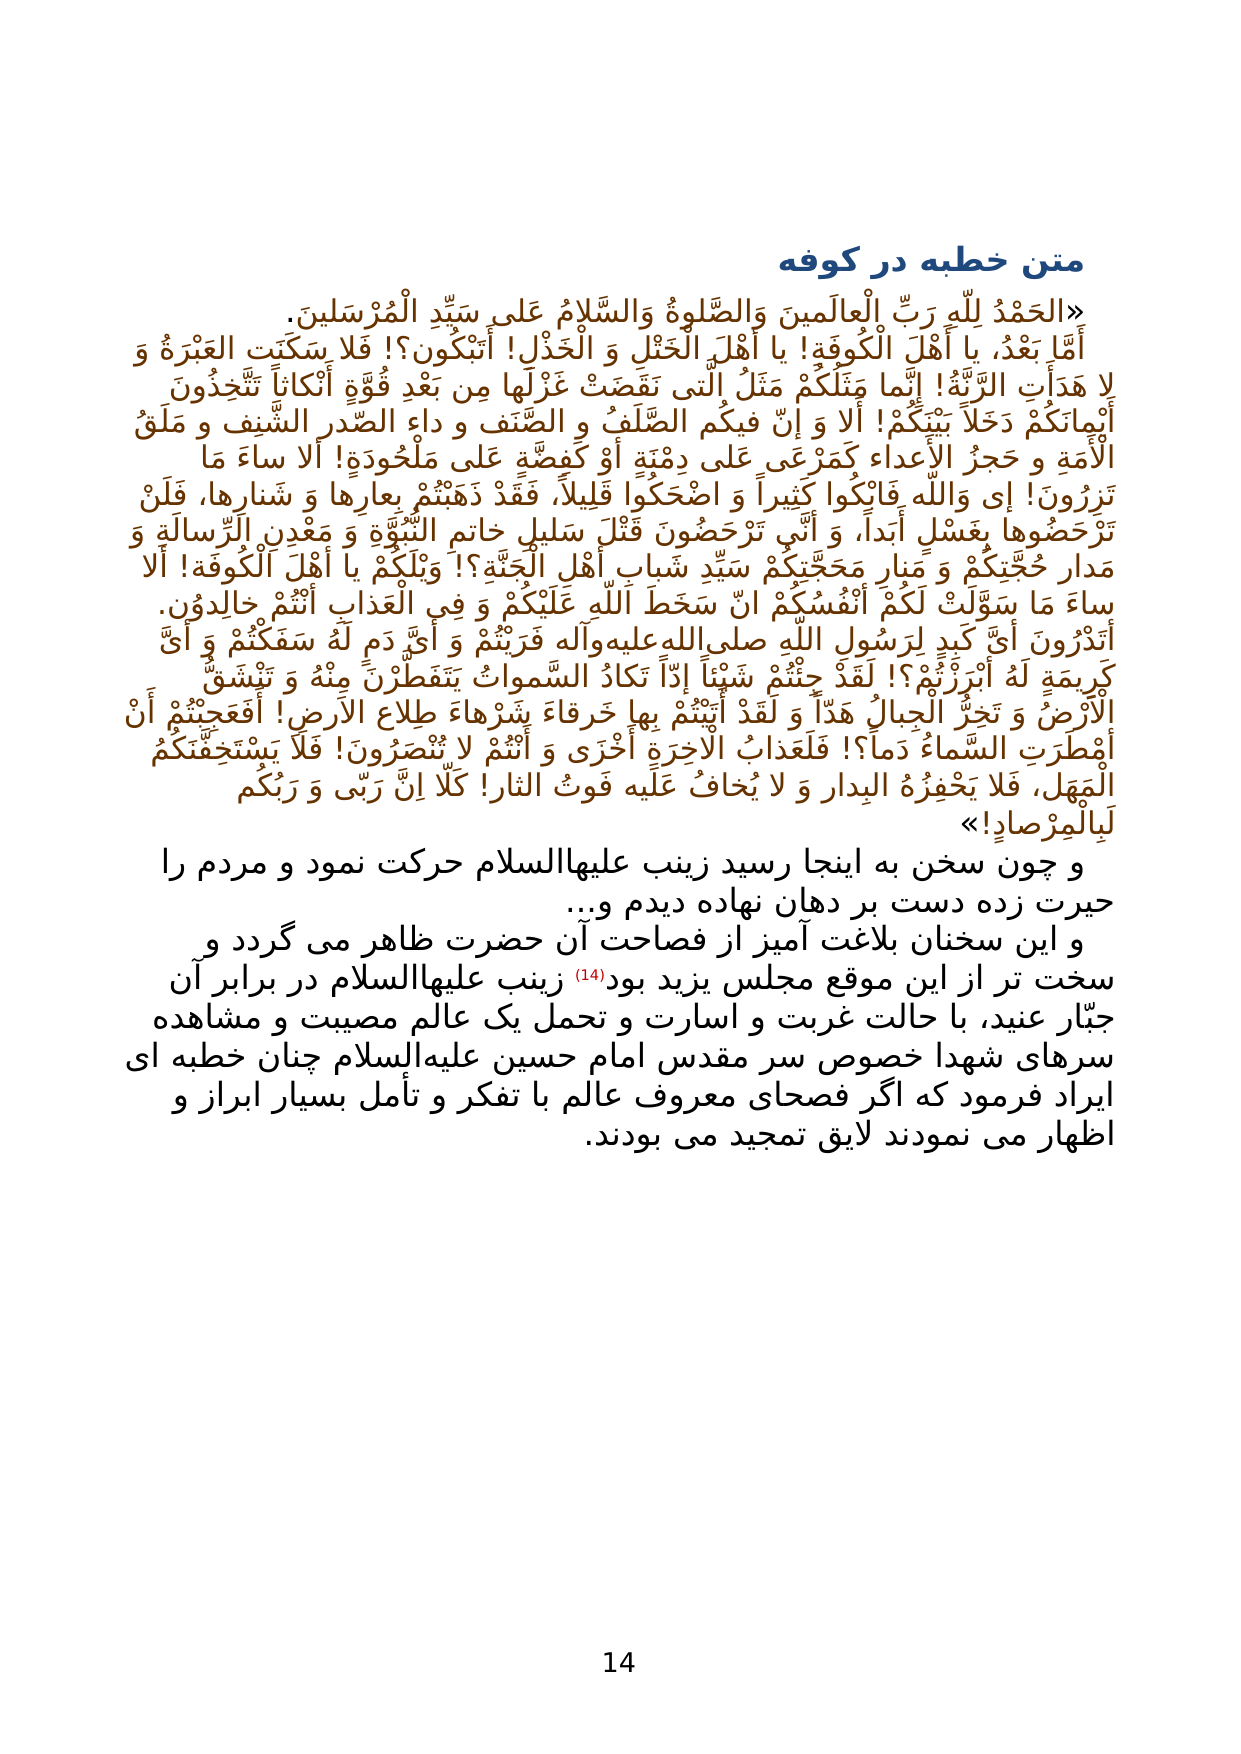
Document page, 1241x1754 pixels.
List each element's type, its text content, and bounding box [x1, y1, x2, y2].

text و چون سخن به اینجا رسید زینب عليها‌السلام حرکت نمود و مردم را حیرت زده دست بر دهان نهاده دیدم و... [122, 842, 1116, 920]
text أَمَّا بَعْدُ، یا أَهْلَ الْکُوفَةِ! یا أهْلَ الْخَتْلِ وَ الْخَذْلِ! أَتَبْکُون؟! فَلا سَکَنَت العَبْرَةُ وَ لا هَدَأَتِ الرَّنَّةُ! إِنَّما مَثَلُکُمْ مَثَلُ الَّتی نَقَضَتْ غَزْلَها مِن بَعْدِ قُوَّةٍ أَنْکاثاً تَتَّخِذُونَ أَیْمانَکُمْ دَخَلاً بَیْنَکُمْ! أَلا وَ إنّ فیکُم الصَّلَفُ و الصَّنَف و داء الصّدر الشَّنِف و مَلَقُ الْأَمَةِ و حَجزُ الأَعداء کَمَرْعَی عَلی دِمْنَةٍ أوْ کَفِضَّةٍ عَلی مَلْحُودَةٍ! ألا ساءَ مَا تَزِرُونَ! إی وَاللّه فَابْکُوا کَثِیراً وَ اضْحَکُوا قَلِیلاً، فَقَدْ ذَهَبْتُمْ بِعارِها وَ شَنارِها، فَلَنْ تَرْحَضُوها بِغَسْلٍ أَبَداً، وَ أنَّی تَرْحَضُونَ قَتْلَ سَلیلِ خاتمِ النُّبُوَّةِ وَ مَعْدِنِ الرِّسالَةِ وَ مَدار حُجَّتِکُمْ وَ مَنارِ مَحَجَّتِکُمْ سَیِّدِ شَبابِ أهْلِ الْجَنَّةِ؟! وَیْلَکُمْ یا أهْلَ الْکُوفَة! ألا ساءَ مَا سَوَّلَتْ لَکُمْ أنْفُسُکُمْ انّ سَخَطَ اللّهِ عَلَیْکُمْ وَ فِی الْعَذابِ أنْتُمْ خالِدوُن. أتَدْرُونَ أیَّ کَبِدٍ لِرَسُولِ اللّهِ صلى‌الله‌عليه‌وآله فَرَیْتُمْ وَ أیَّ دَمٍ لَهُ سَفَکْتُمْ وَ أیَّ کَرِیمَةٍ لَهُ أبْرَزْتُمْ؟! لَقَدْ جِئْتُمْ شَیْئاً إدّاً تَکادُ السَّمواتُ یَتَفَطَّرْنَ مِنْهُ وَ تَنْشَقُّ الْاَرْضُ وَ تَخِرُّ الْجِبالُ هَدّاً وَ لَقَدْ أَتَیْتُمْ بِها خَرقاءَ شَرْهاءَ طِلاع الاَرضِ! أَفَعَجِبْتُمْ أَنْ أمْطَرَتِ السَّماءُ دَماً؟! فَلَعَذابُ الْاخِرَةِ أَخْزَی وَ أَنْتُمْ لا تُنْصَرُونَ! فَلَا یَسْتَخِفَّنَکُمُ الْمَهَل، فَلا یَحْفِزُهُ البِدار وَ لا یُخافُ عَلَیه فَوتُ الثار! کَلّا اِنَّ رَبّی وَ رَبُکُم لَبِالْمِرْصادٍ!» [122, 331, 1116, 842]
text و این سخنان بلاغت آمیز از فصاحت آن حضرت ظاهر می گردد و سخت تر از این موقع مجلس یزید بود(14) زینب عليها‌السلام در برابر آن جبّار عنید، با حالت غربت و اسارت و تحمل یک عالم مصیبت و مشاهده سرهای شهدا خصوص سر مقدس امام حسین عليه‌السلام چنان خطبه ای ایراد فرمود که اگر فصحای معروف عالم با تفکر و تأمل بسیار ابراز و اظهار می نمودند لایق تمجید می بودند. [122, 920, 1116, 1153]
text «الحَمْدُ لِلّهِ رَبِّ الْعالَمینَ وَالصَّلوةُ وَالسَّلامُ عَلی سَیِّدِ الْمُرْسَلینَ. [122, 292, 1116, 331]
subtitle متن خطبه در کوفه [122, 241, 1116, 279]
